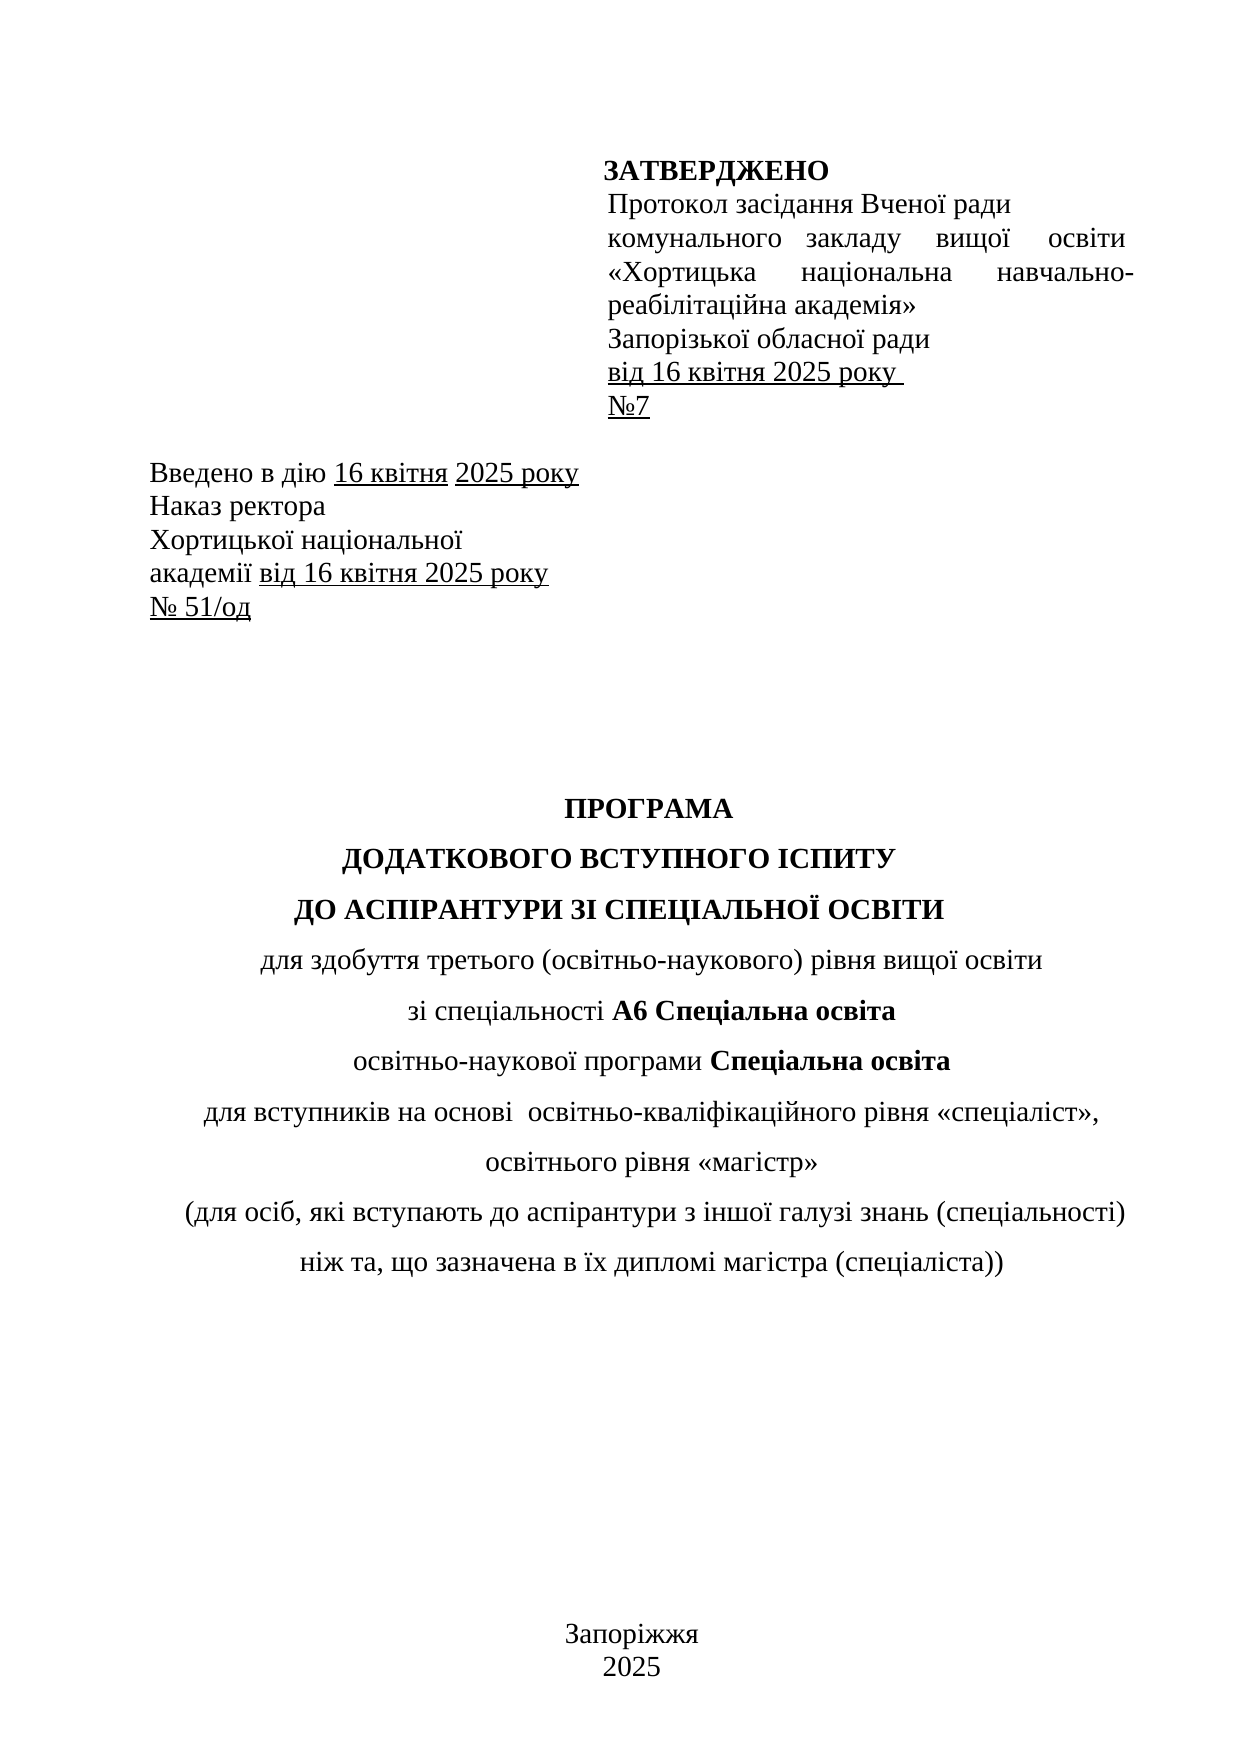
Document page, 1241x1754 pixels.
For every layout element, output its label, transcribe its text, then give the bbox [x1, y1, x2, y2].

text ПРОГРАМА [305, 791, 992, 825]
text для вступників на основі освітньо-кваліфікаційного рівня «спеціаліст», освітнього рівня «магістр» [172, 1094, 1131, 1177]
text для здобуття третього (освітньо-наукового) рівня вищої освіти [172, 942, 1131, 976]
text ДОДАТКОВОГО ВСТУПНОГО ІСПИТУ ДО АСПІРАНТУРИ ЗІ СПЕЦІАЛЬНОЇ ОСВІТИ [246, 841, 992, 925]
text освітньо-наукової програми Спеціальна освіта [172, 1043, 1131, 1077]
table_header ЗАТВЕРДЖЕНО Протокол засідання Вченої ради комунального закладу вищої освіти «Хортицька національна навчально- реабілітаційна академія» Запорізької обласної ради від 16 квітня 2025 року №7 [117, 153, 1169, 421]
text зі спеціальності А6 Спеціальна освіта [172, 993, 1131, 1026]
text Запоріжжя 2025 [556, 1616, 707, 1683]
text (для осіб, які вступають до аспірантури з іншої галузі знань (спеціальності) ніж та, що зазначена в їх дипломі магістра (спеціаліста)) [172, 1194, 1131, 1278]
table_cell Введено в дію 16 квітня 2025 року Наказ ректора Хортицької національної академії від 16 квітня 2025 року № 51/од [117, 421, 1169, 623]
